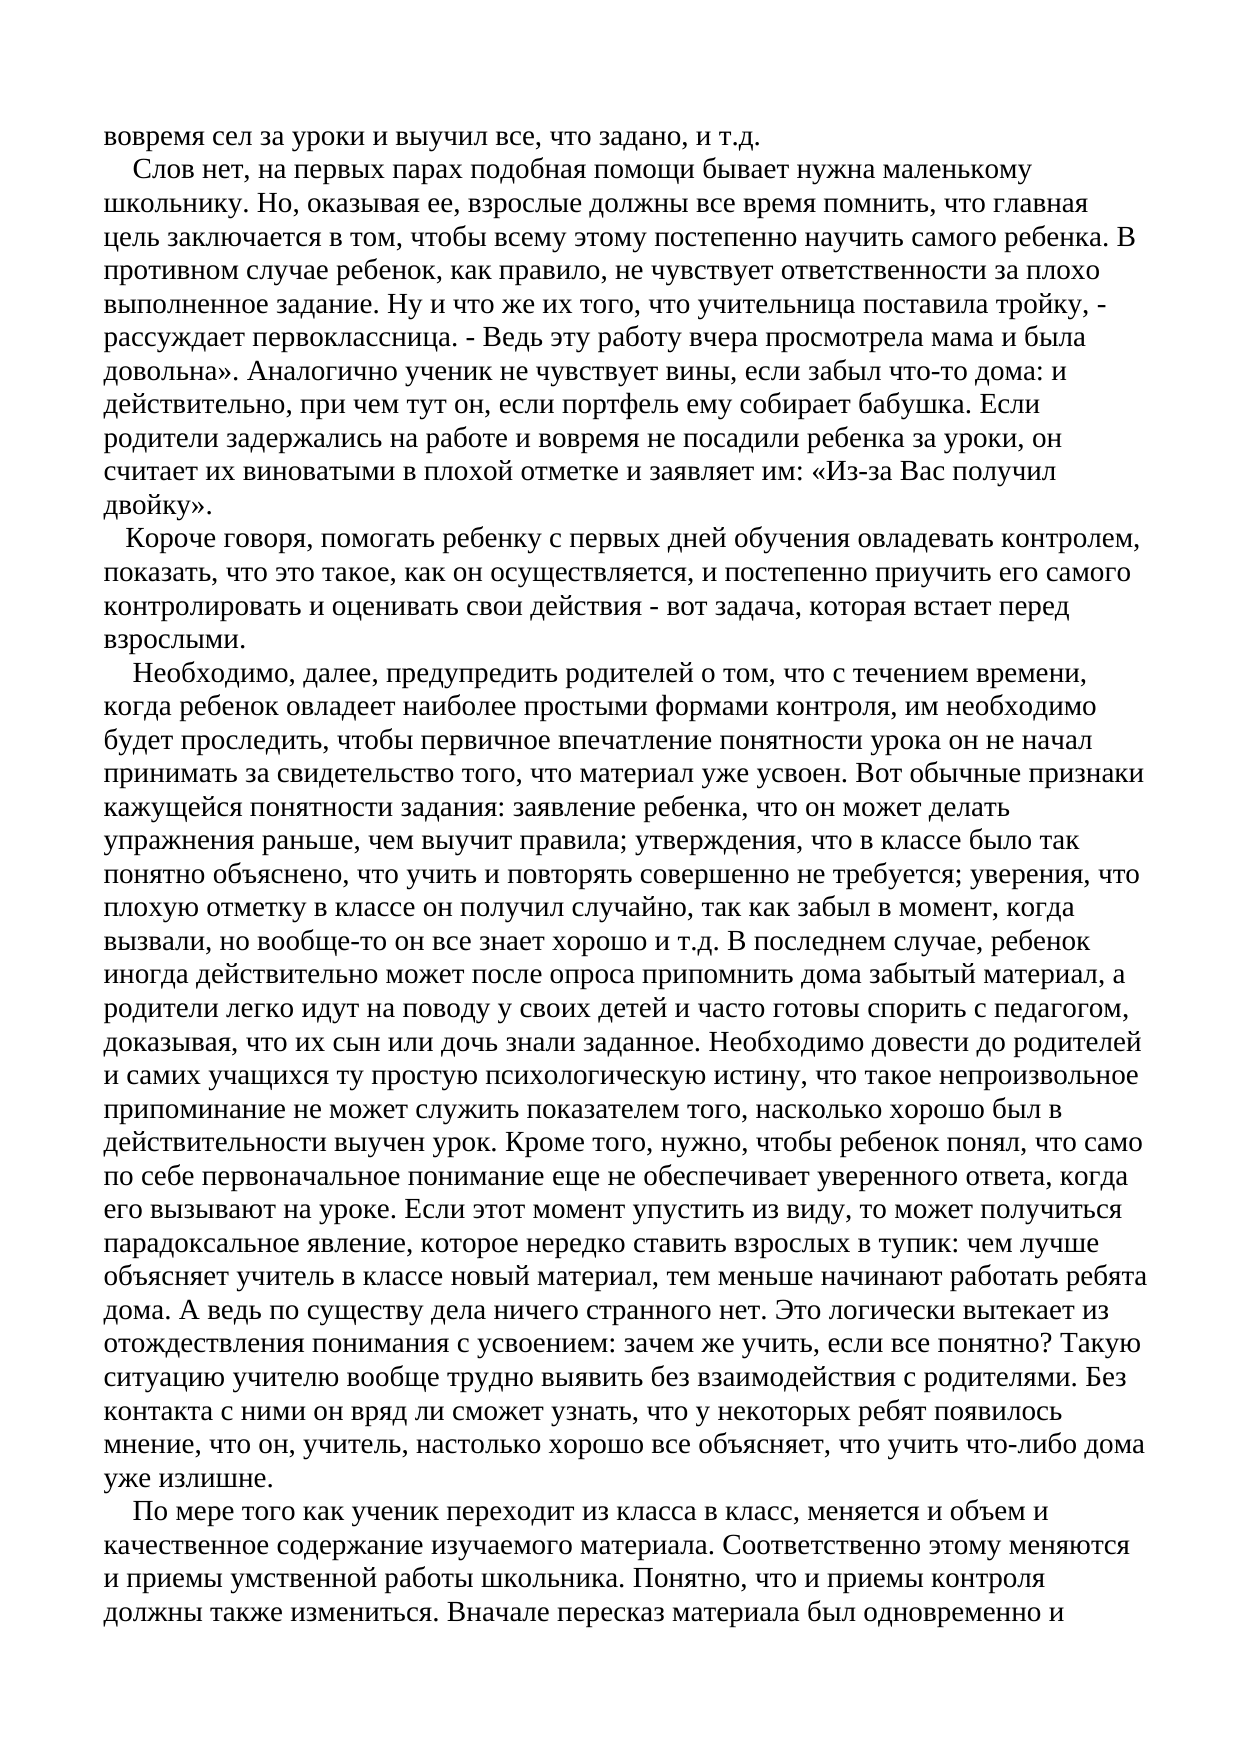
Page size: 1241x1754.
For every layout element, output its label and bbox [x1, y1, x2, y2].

text [103, 118, 1152, 1627]
